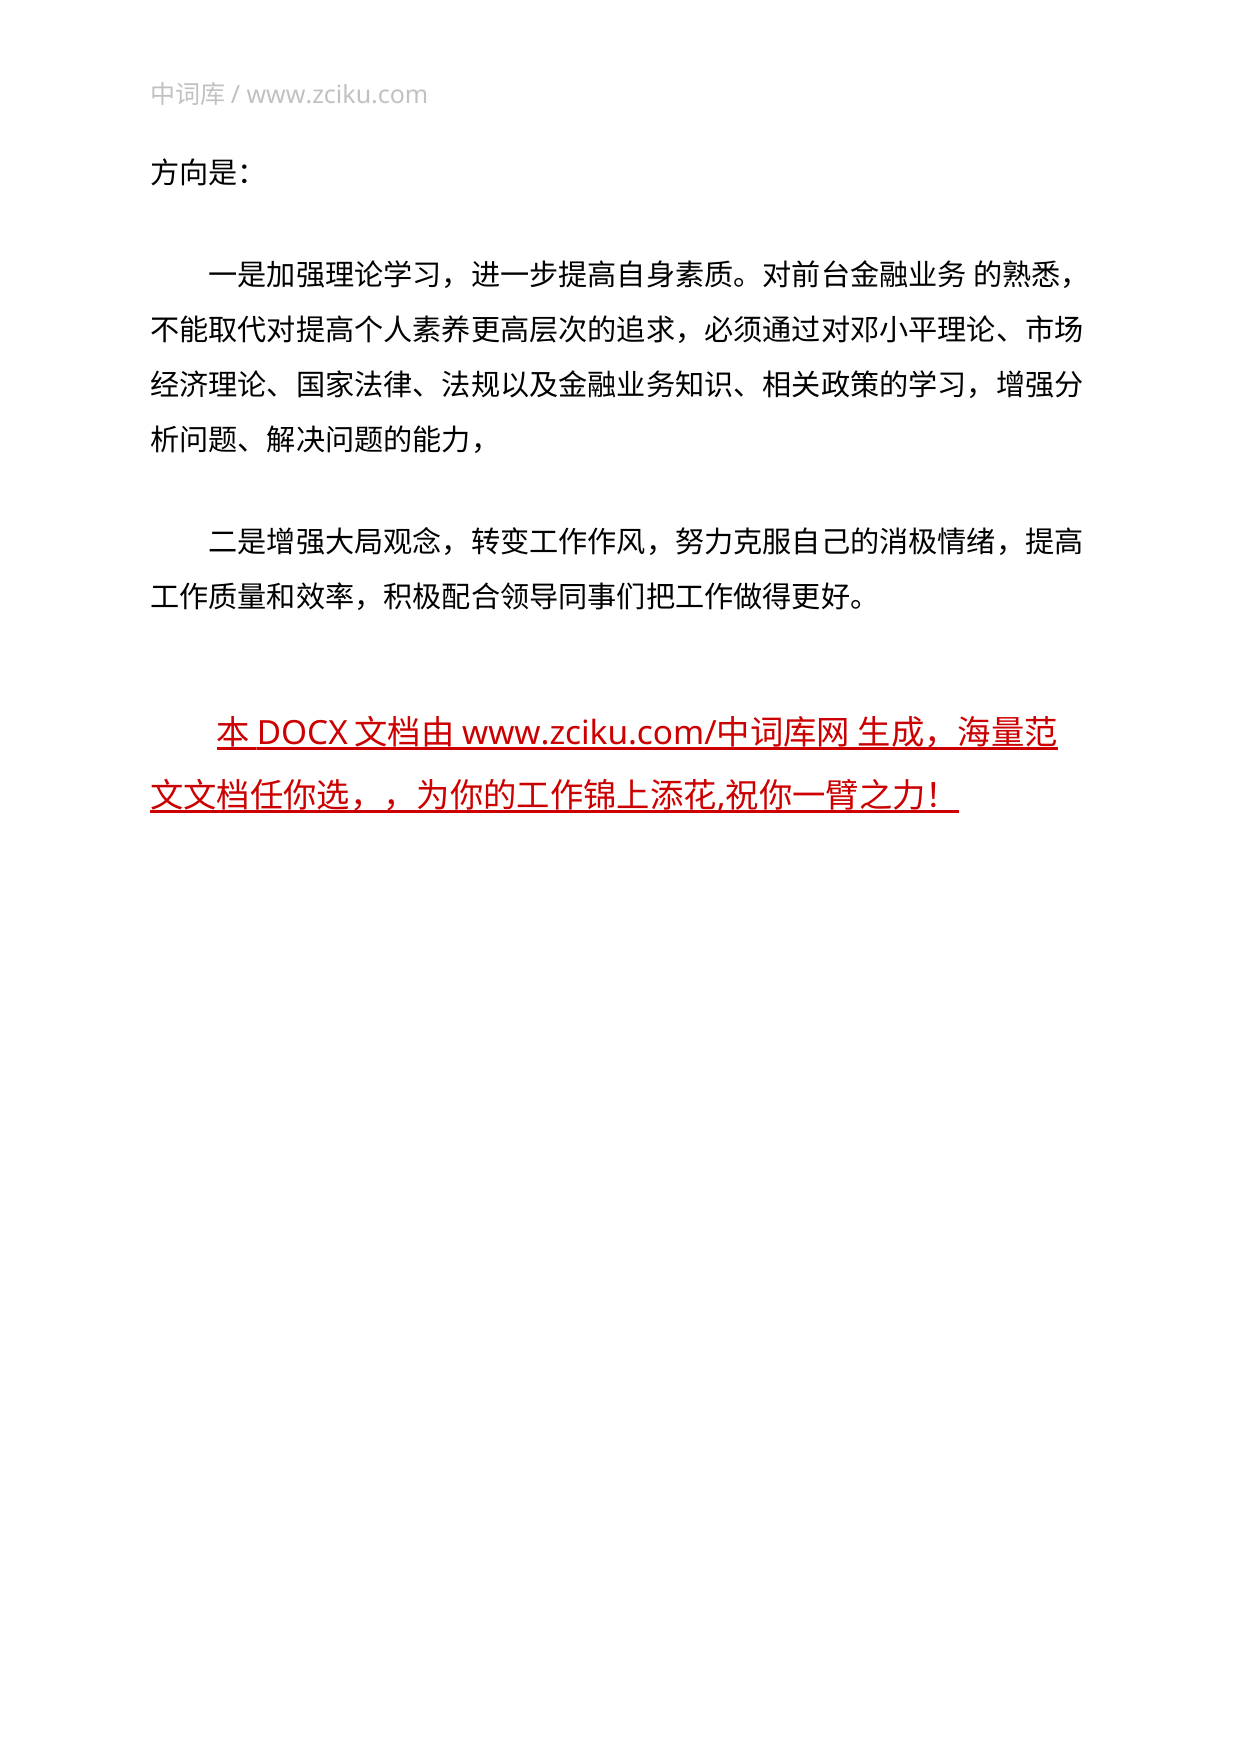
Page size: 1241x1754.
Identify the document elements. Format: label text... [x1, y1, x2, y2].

text 二是增强大局观念，转变工作作风，努力克服自己的消极情绪，提高工作质量和效率，积极配合领导同事们把工作做得更好。 [150, 518, 1090, 615]
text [150, 150, 1090, 192]
text 一是加强理论学习，进一步提高自身素质。对前台金融业务 的熟悉，不能取代对提高个人素养更高层次的追求，必须通过对邓小平理论、市场经济理论、国家法律、法规以及金融业务知识、相关政策的学习，增强分析问题、解决问题的能力， [150, 252, 1090, 459]
text 本DOCX文档由 www.zciku.com/中词库网 生成，海量范文文档任你选，，为你的工作锦上添花,祝你一臂之力！ [150, 706, 1090, 817]
